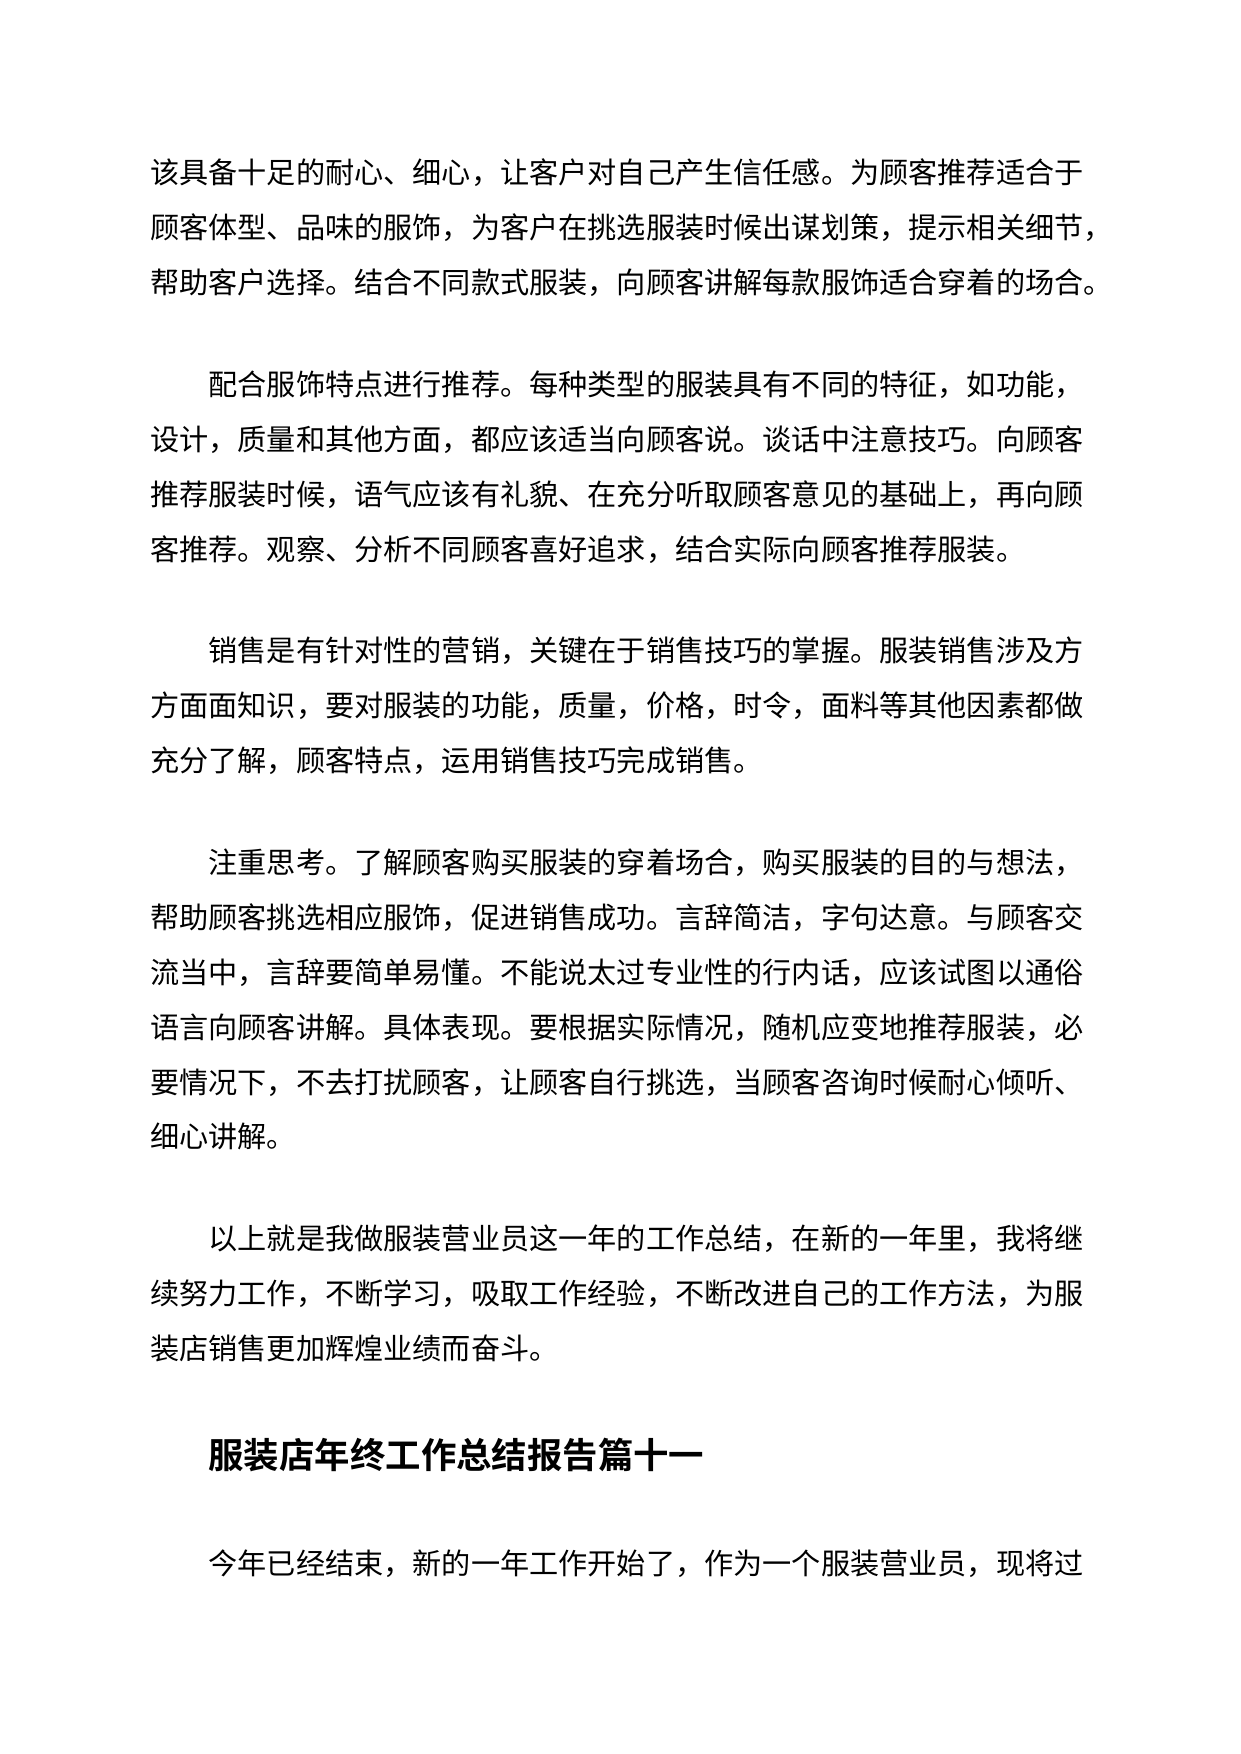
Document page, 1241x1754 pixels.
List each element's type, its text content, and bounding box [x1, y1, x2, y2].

text 服装店年终工作总结报告篇十一 [150, 1427, 1090, 1479]
text 注重思考。了解顾客购买服装的穿着场合，购买服装的目的与想法，帮助顾客挑选相应服饰，促进销售成功。言辞简洁，字句达意。与顾客交流当中，言辞要简单易懂。不能说太过专业性的行内话，应该试图以通俗语言向顾客讲解。具体表现。要根据实际情况，随机应变地推荐服装，必要情况下，不去打扰顾客，让顾客自行挑选，当顾客咨询时候耐心倾听、细心讲解。 [150, 839, 1090, 1156]
text 以上就是我做服装营业员这一年的工作总结，在新的一年里，我将继续努力工作，不断学习，吸取工作经验，不断改进自己的工作方法，为服装店销售更加辉煌业绩而奋斗。 [150, 1216, 1090, 1368]
text 配合服饰特点进行推荐。每种类型的服装具有不同的特征，如功能，设计，质量和其他方面，都应该适当向顾客说。谈话中注意技巧。向顾客推荐服装时候，语气应该有礼貌、在充分听取顾客意见的基础上，再向顾客推荐。观察、分析不同顾客喜好追求，结合实际向顾客推荐服装。 [150, 362, 1090, 568]
text 销售是有针对性的营销，关键在于销售技巧的掌握。服装销售涉及方方面面知识，要对服装的功能，质量，价格，时令，面料等其他因素都做充分了解，顾客特点，运用销售技巧完成销售。 [150, 628, 1090, 780]
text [150, 150, 1090, 302]
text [150, 1541, 1090, 1583]
